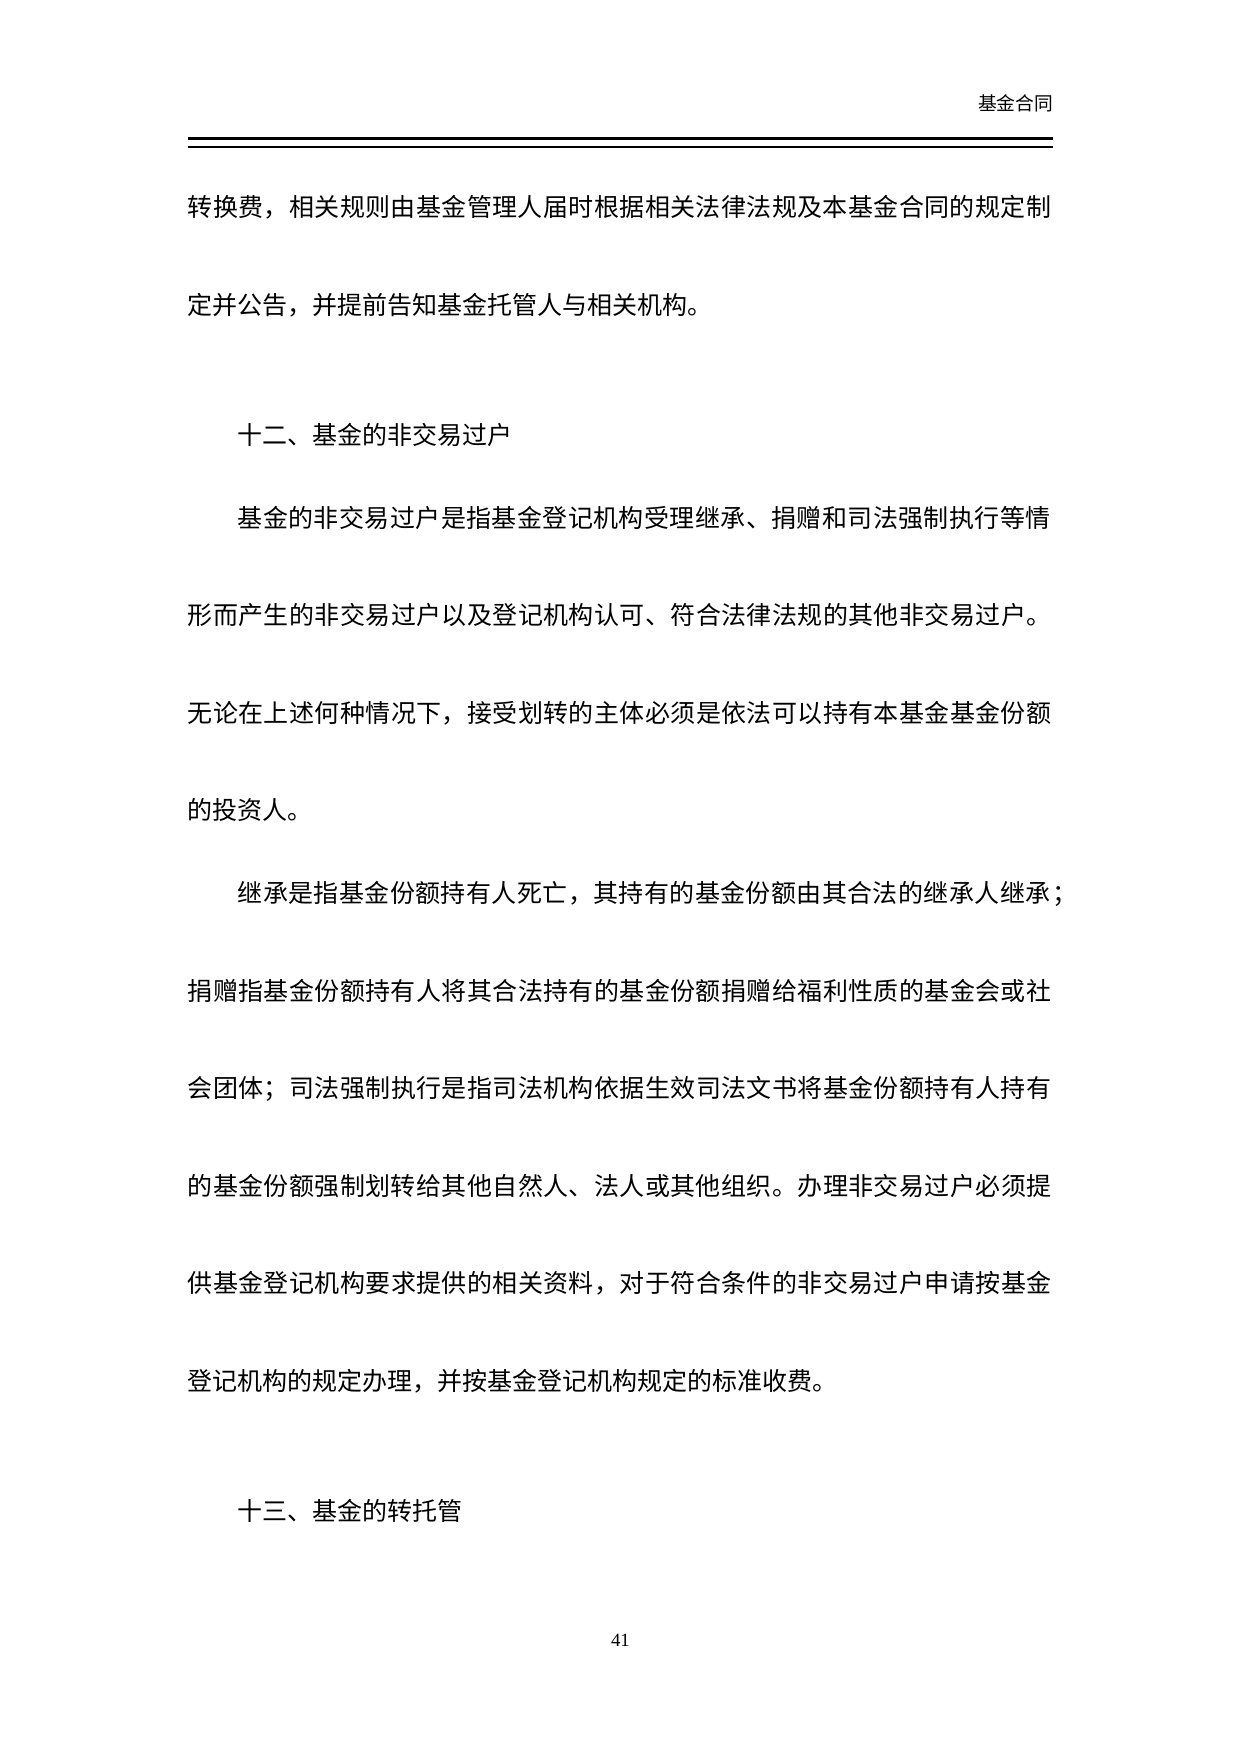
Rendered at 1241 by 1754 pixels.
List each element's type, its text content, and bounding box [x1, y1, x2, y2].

text 十二、基金的非交易过户 [187, 401, 1053, 466]
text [187, 173, 1053, 336]
text 十三、基金的转托管 [187, 1477, 1053, 1542]
text 继承是指基金份额持有人死亡，其持有的基金份额由其合法的继承人继承；捐赠指基金份额持有人将其合法持有的基金份额捐赠给福利性质的基金会或社会团体；司法强制执行是指司法机构依据生效司法文书将基金份额持有人持有的基金份额强制划转给其他自然人、法人或其他组织。办理非交易过户必须提供基金登记机构要求提供的相关资料，对于符合条件的非交易过户申请按基金登记机构的规定办理，并按基金登记机构规定的标准收费。 [187, 859, 1053, 1412]
text 基金的非交易过户是指基金登记机构受理继承、捐赠和司法强制执行等情形而产生的非交易过户以及登记机构认可、符合法律法规的其他非交易过户。无论在上述何种情况下，接受划转的主体必须是依法可以持有本基金基金份额的投资人。 [187, 484, 1053, 841]
